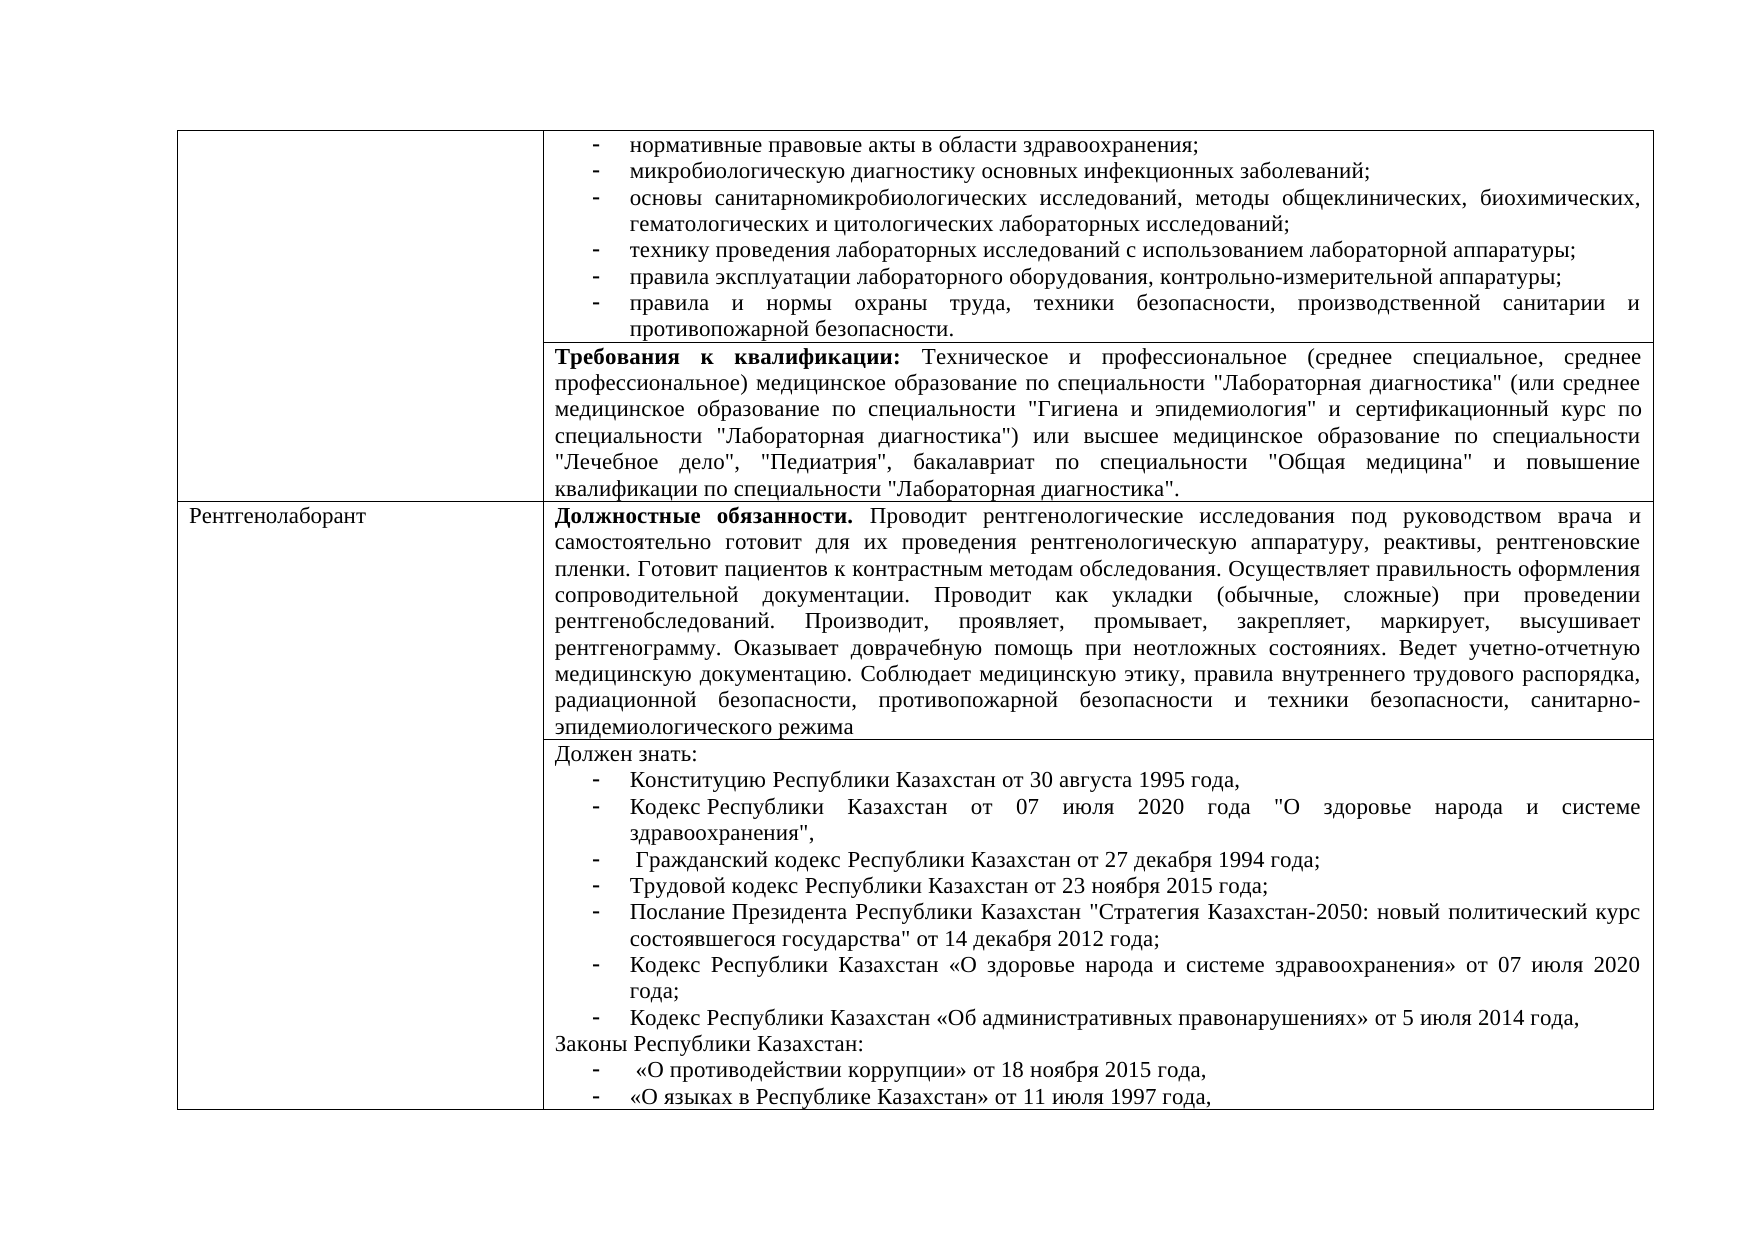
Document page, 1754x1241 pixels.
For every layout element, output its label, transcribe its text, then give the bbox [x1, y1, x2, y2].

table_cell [544, 740, 1653, 1109]
table_cell Должностные обязанности. Проводит рентгенологические исследования под руководством врача и самостоятельно готовит для их проведения рентгенологическую аппаратуру, реактивы, рентгеновские пленки. Готовит пациентов к контрастным методам обследования. Осуществляет правильность оформления сопроводительной документации. Проводит как укладки (обычные, сложные) при проведении рентгенобследований. Производит, проявляет, промывает, закрепляет, маркирует, высушивает рентгенограмму. Оказывает доврачебную помощь при неотложных состояниях. Ведет учетно-отчетную медицинскую документацию. Соблюдает медицинскую этику, правила внутреннего трудового распорядка, радиационной безопасности, противопожарной безопасности и техники безопасности, санитарно-эпидемиологического режима [544, 502, 1653, 739]
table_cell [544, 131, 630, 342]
table_cell Рентгенолаборант [178, 502, 543, 1109]
table_cell Требования к квалификации: Техническое и профессиональное (среднее специальное, среднее профессиональное) медицинское образование по специальности "Лабораторная диагностика" (или среднее медицинское образование по специальности "Гигиена и эпидемиология" и сертификационный курс по специальности "Лабораторная диагностика") или высшее медицинское образование по специальности "Лечебное дело", "Педиатрия", бакалавриат по специальности "Общая медицина" и повышение квалификации по специальности "Лабораторная диагностика". [544, 343, 1653, 501]
